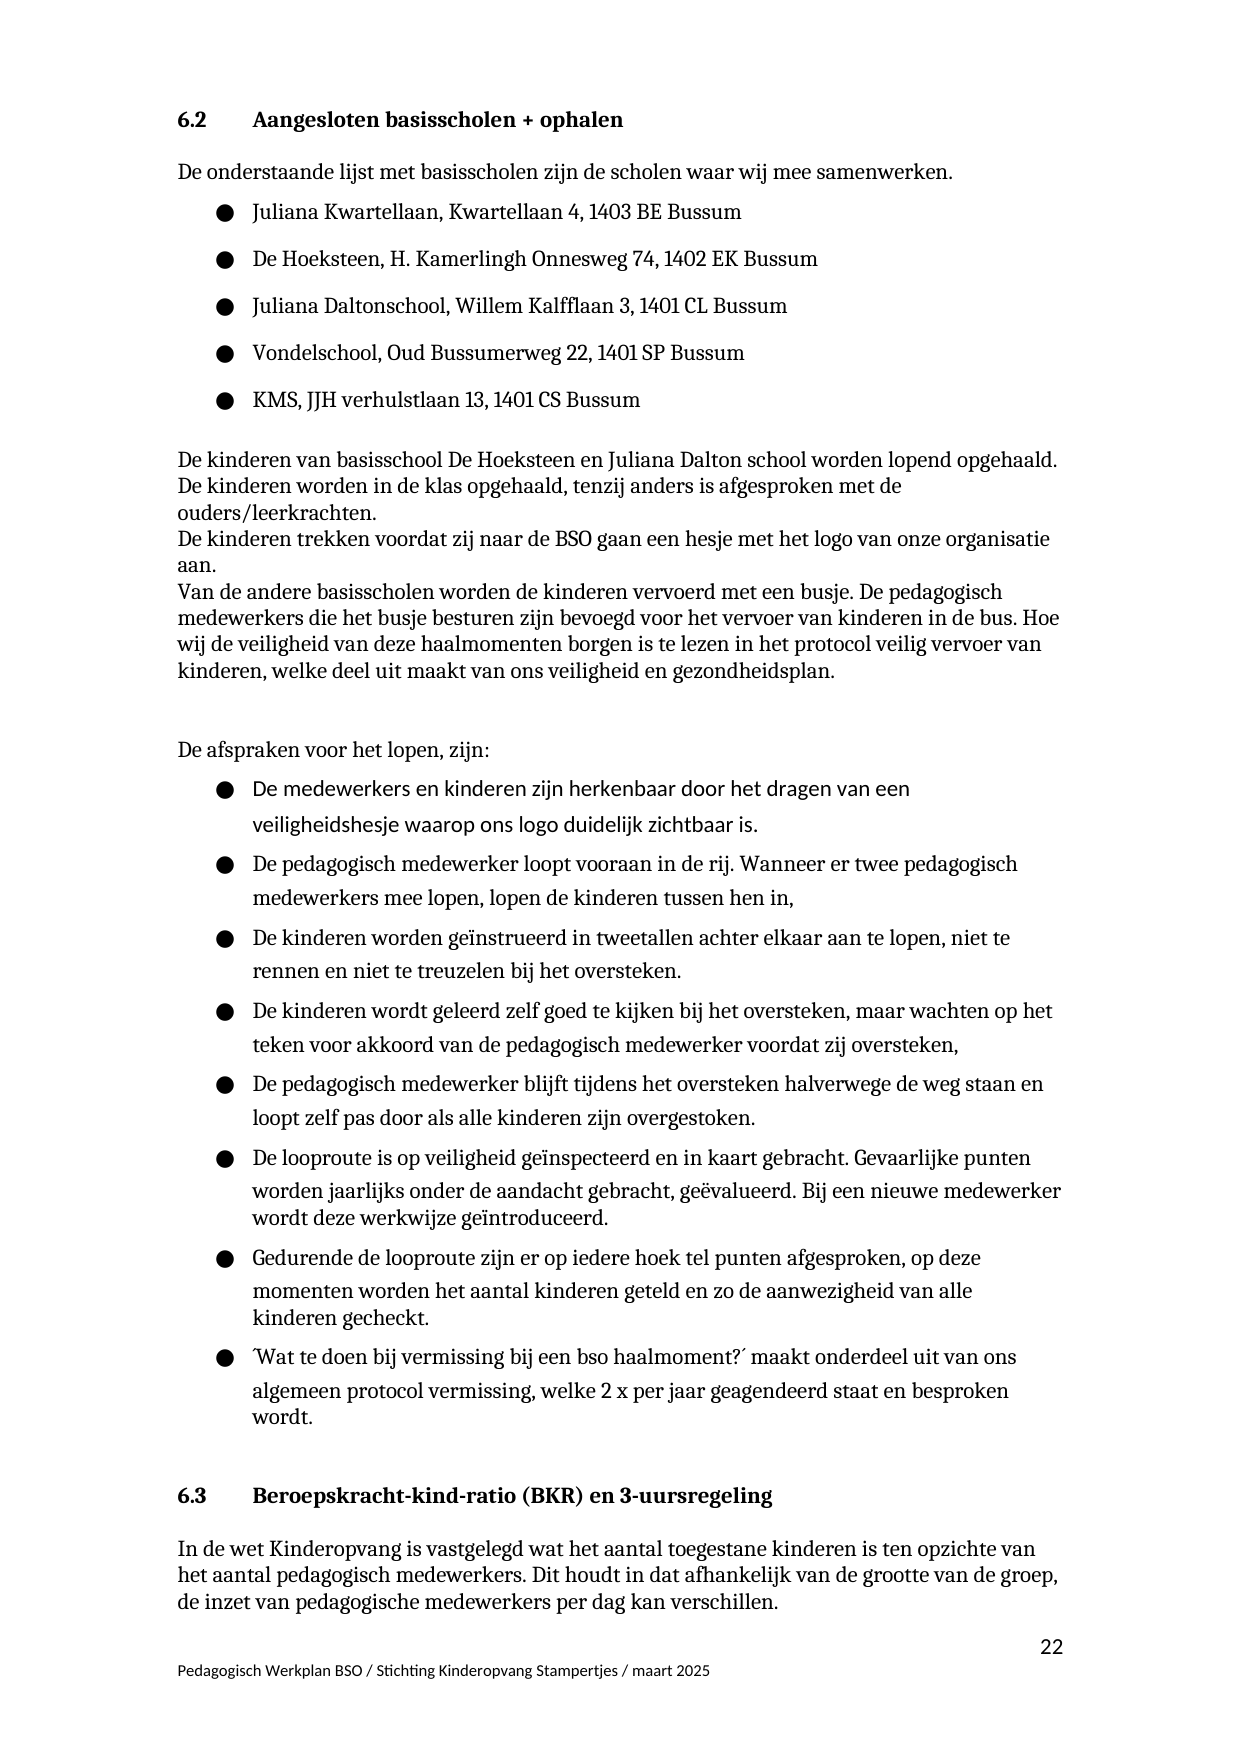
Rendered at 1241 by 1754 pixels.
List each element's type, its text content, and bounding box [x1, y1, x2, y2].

list Juliana Kwartellaan, Kwartellaan 4, 1403 BE Bussum [215, 185, 1063, 232]
list Vondelschool, Oud Bussumerweg 22, 1401 SP Bussum [215, 326, 1063, 373]
text 6.3 Beroepskracht-kind-ratio (BKR) en 3-uursregeling [177, 1483, 1063, 1509]
list De kinderen worden geïnstrueerd in tweetallen achter elkaar aan te lopen, niet te rennen en niet te treuzelen bij het oversteken. [215, 911, 1063, 984]
list De pedagogisch medewerker loopt vooraan in de rij. Wanneer er twee pedagogisch medewerkers mee lopen, lopen de kinderen tussen hen in, [215, 838, 1063, 911]
text In de wet Kinderopvang is vastgelegd wat het aantal toegestane kinderen is ten opzichte van het aantal pedagogisch medewerkers. Dit houdt in dat afhankelijk van de grootte van de groep, de inzet van pedagogische medewerkers per dag kan verschillen. [177, 1536, 1063, 1615]
text De kinderen van basisschool De Hoeksteen en Juliana Dalton school worden lopend opgehaald. De kinderen worden in de klas opgehaald, tenzij anders is afgesproken met de ouders/leerkrachten. De kinderen trekken voordat zij naar de BSO gaan een hesje met het logo van onze organisatie aan. [177, 447, 1063, 578]
text De afspraken voor het lopen, zijn: [177, 737, 1063, 763]
list De Hoeksteen, H. Kamerlingh Onnesweg 74, 1402 EK Bussum [215, 232, 1063, 279]
list De medewerkers en kinderen zijn herkenbaar door het dragen van een veiligheidshesje waarop ons logo duidelijk zichtbaar is. [215, 763, 1063, 838]
list ´Wat te doen bij vermissing bij een bso haalmoment?´ maakt onderdeel uit van ons algemeen protocol vermissing, welke 2 x per jaar geagendeerd staat en besproken wordt. [215, 1331, 1063, 1430]
text Van de andere basisscholen worden de kinderen vervoerd met een busje. De pedagogisch medewerkers die het busje besturen zijn bevoegd voor het vervoer van kinderen in de bus. Hoe wij de veiligheid van deze haalmomenten borgen is te lezen in het protocol veilig vervoer van kinderen, welke deel uit maakt van ons veiligheid en gezondheidsplan. [177, 578, 1063, 684]
text De onderstaande lijst met basisscholen zijn de scholen waar wij mee samenwerken. [177, 159, 1063, 185]
list KMS, JJH verhulstlaan 13, 1401 CS Bussum [215, 373, 1063, 420]
list Juliana Daltonschool, Willem Kalfflaan 3, 1401 CL Bussum [215, 279, 1063, 326]
text 6.2 Aangesloten basisscholen + ophalen [177, 106, 1063, 133]
list De kinderen wordt geleerd zelf goed te kijken bij het oversteken, maar wachten op het teken voor akkoord van de pedagogisch medewerker voordat zij oversteken, [215, 984, 1063, 1058]
list De pedagogisch medewerker blijft tijdens het oversteken halverwege de weg staan en loopt zelf pas door als alle kinderen zijn overgestoken. [215, 1058, 1063, 1131]
list De looproute is op veiligheid geïnspecteerd en in kaart gebracht. Gevaarlijke punten worden jaarlijks onder de aandacht gebracht, geëvalueerd. Bij een nieuwe medewerker wordt deze werkwijze geïntroduceerd. [215, 1131, 1063, 1231]
list Gedurende de looproute zijn er op iedere hoek tel punten afgesproken, op deze momenten worden het aantal kinderen geteld en zo de aanwezigheid van alle kinderen gecheckt. [215, 1231, 1063, 1331]
